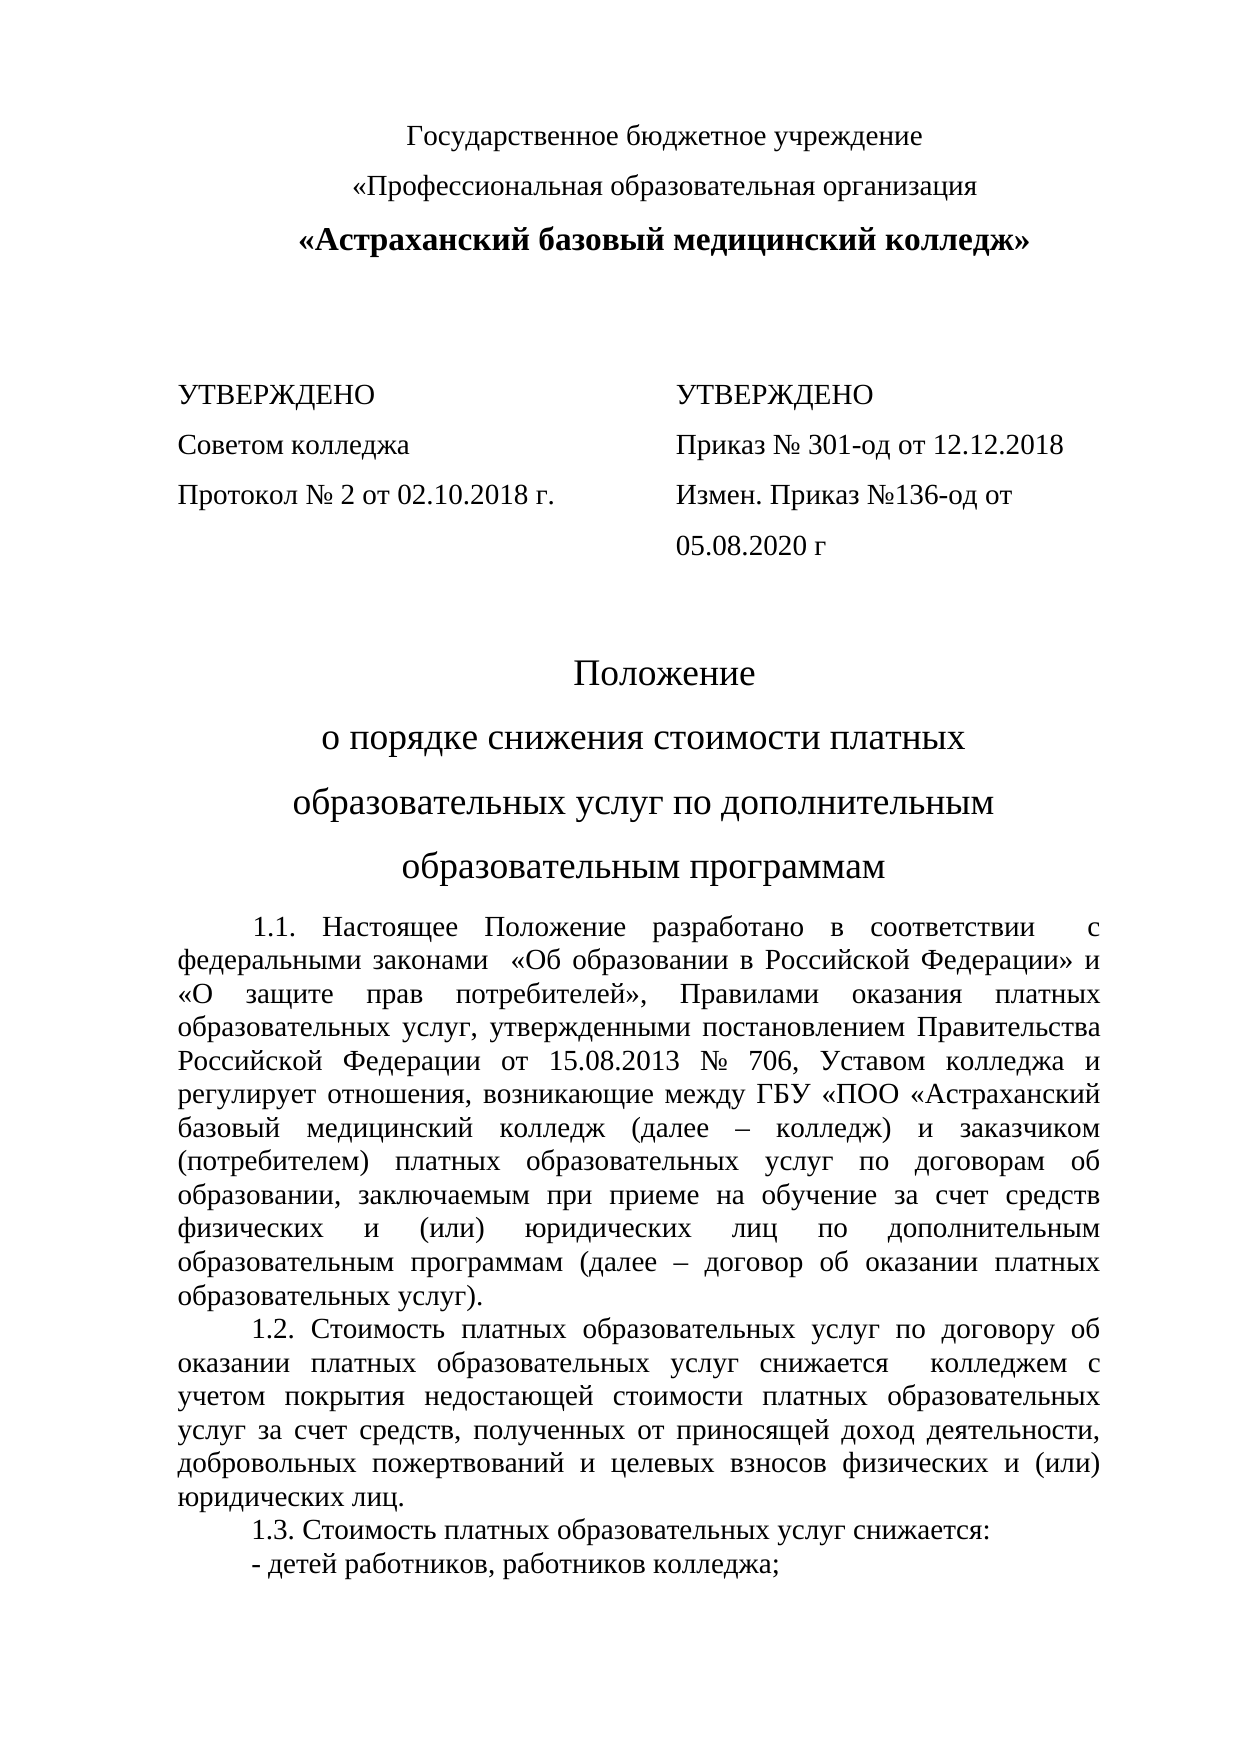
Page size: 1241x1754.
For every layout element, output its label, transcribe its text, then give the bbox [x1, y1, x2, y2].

text «Астраханский базовый медицинский колледж» [177, 219, 1152, 257]
text - детей работников, работников колледжа; [177, 1546, 1101, 1579]
text Положение [177, 650, 1152, 693]
table_header УТВЕРЖДЕНО Советом колледжа Протокол № 2 от 02.10.2018 г. [166, 377, 664, 578]
text «Профессиональная образовательная организация [177, 168, 1152, 202]
table_header УТВЕРЖДЕНО Приказ № 301-од от 12.12.2018 Измен. Приказ №136-од от 05.08.2020 г [664, 377, 1163, 578]
text Государственное бюджетное учреждение [177, 118, 1152, 152]
text 1.1. Настоящее Положение разработано в соответствии с федеральными законами «Об образовании в Российской Федерации» и «О защите прав потребителей», Правилами оказания платных образовательных услуг, утвержденными постановлением Правительства Российской Федерации от 15.08.2013 № 706, Уставом колледжа и регулирует отношения, возникающие между ГБУ «ПОО «Астраханский базовый медицинский колледж (далее – колледж) и заказчиком (потребителем) платных образовательных услуг по договорам об образовании, заключаемым при приеме на обучение за счет средств физических и (или) юридических лиц по дополнительным образовательным программам (далее – договор об оказании платных образовательных услуг). [177, 909, 1101, 1311]
text 1.3. Стоимость платных образовательных услуг снижается: [177, 1512, 1101, 1546]
text 1.2. Стоимость платных образовательных услуг по договору об оказании платных образовательных услуг снижается колледжем с учетом покрытия недостающей стоимости платных образовательных услуг за счет средств, полученных от приносящей доход деятельности, добровольных пожертвований и целевых взносов физических и (или) юридических лиц. [177, 1311, 1101, 1512]
text о порядке снижения стоимости платных образовательных услуг по дополнительным образовательным программам [177, 714, 1110, 887]
